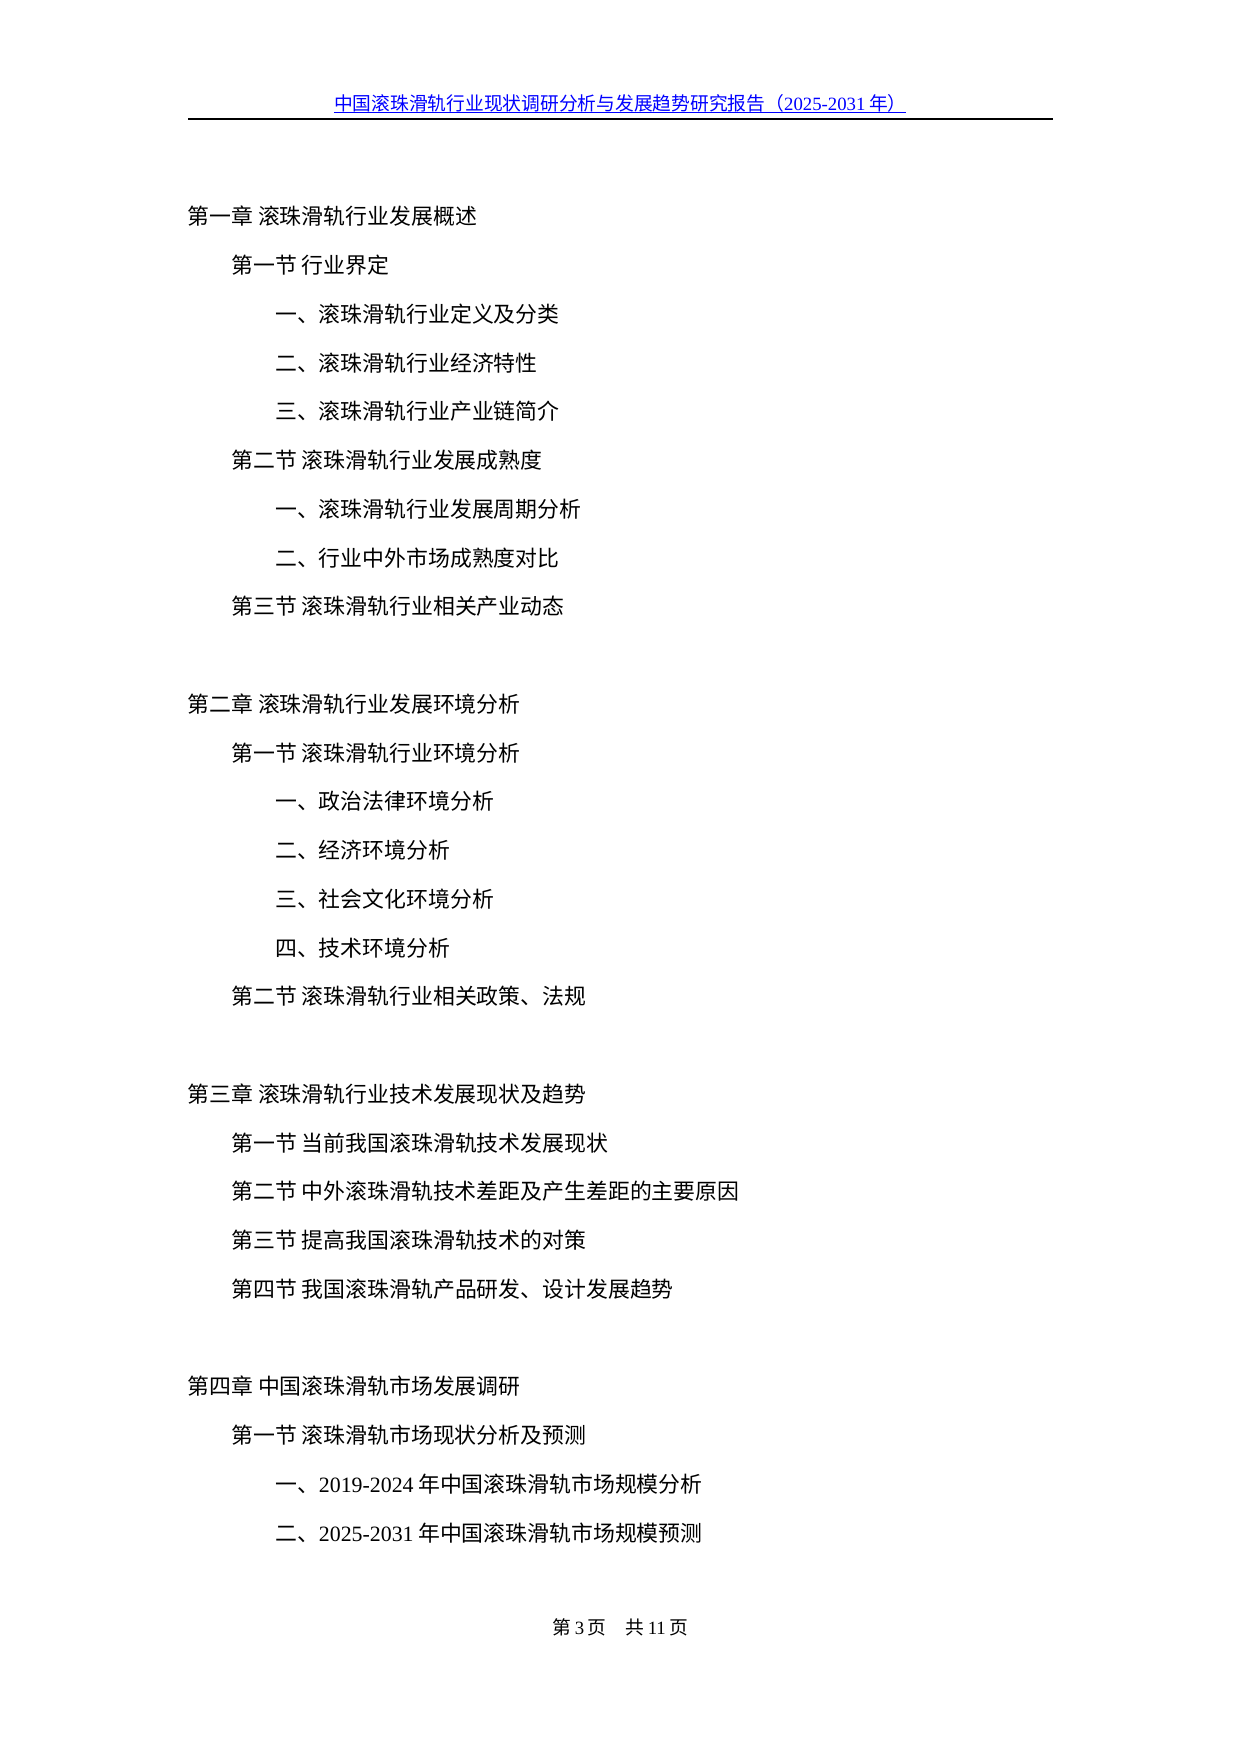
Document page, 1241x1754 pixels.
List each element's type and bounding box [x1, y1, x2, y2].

text [187, 150, 1053, 1548]
